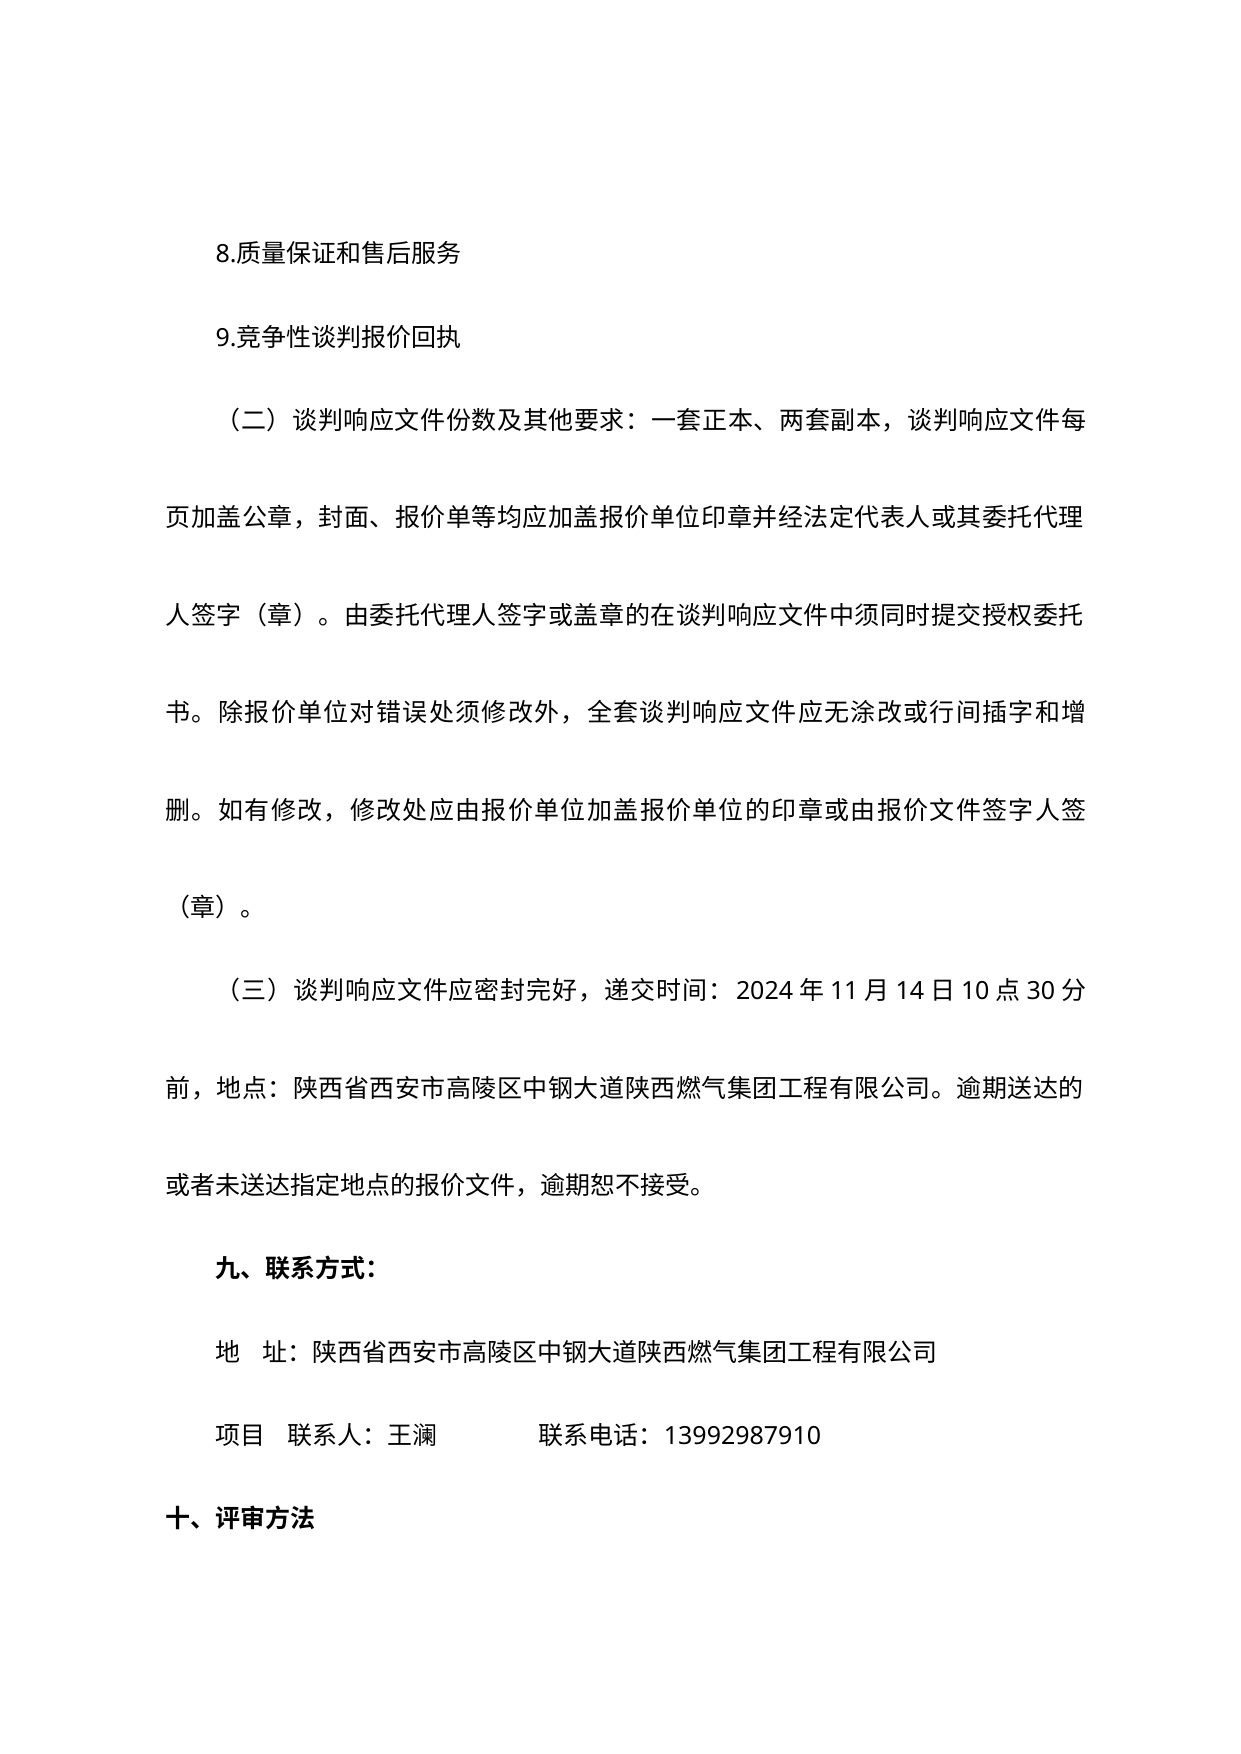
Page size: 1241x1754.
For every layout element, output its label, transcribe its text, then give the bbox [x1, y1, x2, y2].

text 九、联系方式： [165, 1234, 1087, 1299]
list 8.质量保证和售后服务 [165, 219, 1087, 284]
text 十、评审方法 [165, 1484, 1087, 1549]
list 项目 联系人：王澜 联系电话：13992987910 [165, 1401, 1087, 1466]
list （二）谈判响应文件份数及其他要求：一套正本、两套副本，谈判响应文件每页加盖公章，封面、报价单等均应加盖报价单位印章并经法定代表人或其委托代理人签字（章）。由委托代理人签字或盖章的在谈判响应文件中须同时提交授权委托书。除报价单位对错误处须修改外，全套谈判响应文件应无涂改或行间插字和增删。如有修改，修改处应由报价单位加盖报价单位的印章或由报价文件签字人签（章）。 [165, 386, 1087, 938]
list （三）谈判响应文件应密封完好，递交时间：2024年11月14日10点30分前，地点：陕西省西安市高陵区中钢大道陕西燃气集团工程有限公司。逾期送达的或者未送达指定地点的报价文件，逾期恕不接受。 [165, 956, 1087, 1216]
list 地 址：陕西省西安市高陵区中钢大道陕西燃气集团工程有限公司 [165, 1318, 1087, 1383]
list 9.竞争性谈判报价回执 [165, 303, 1087, 368]
